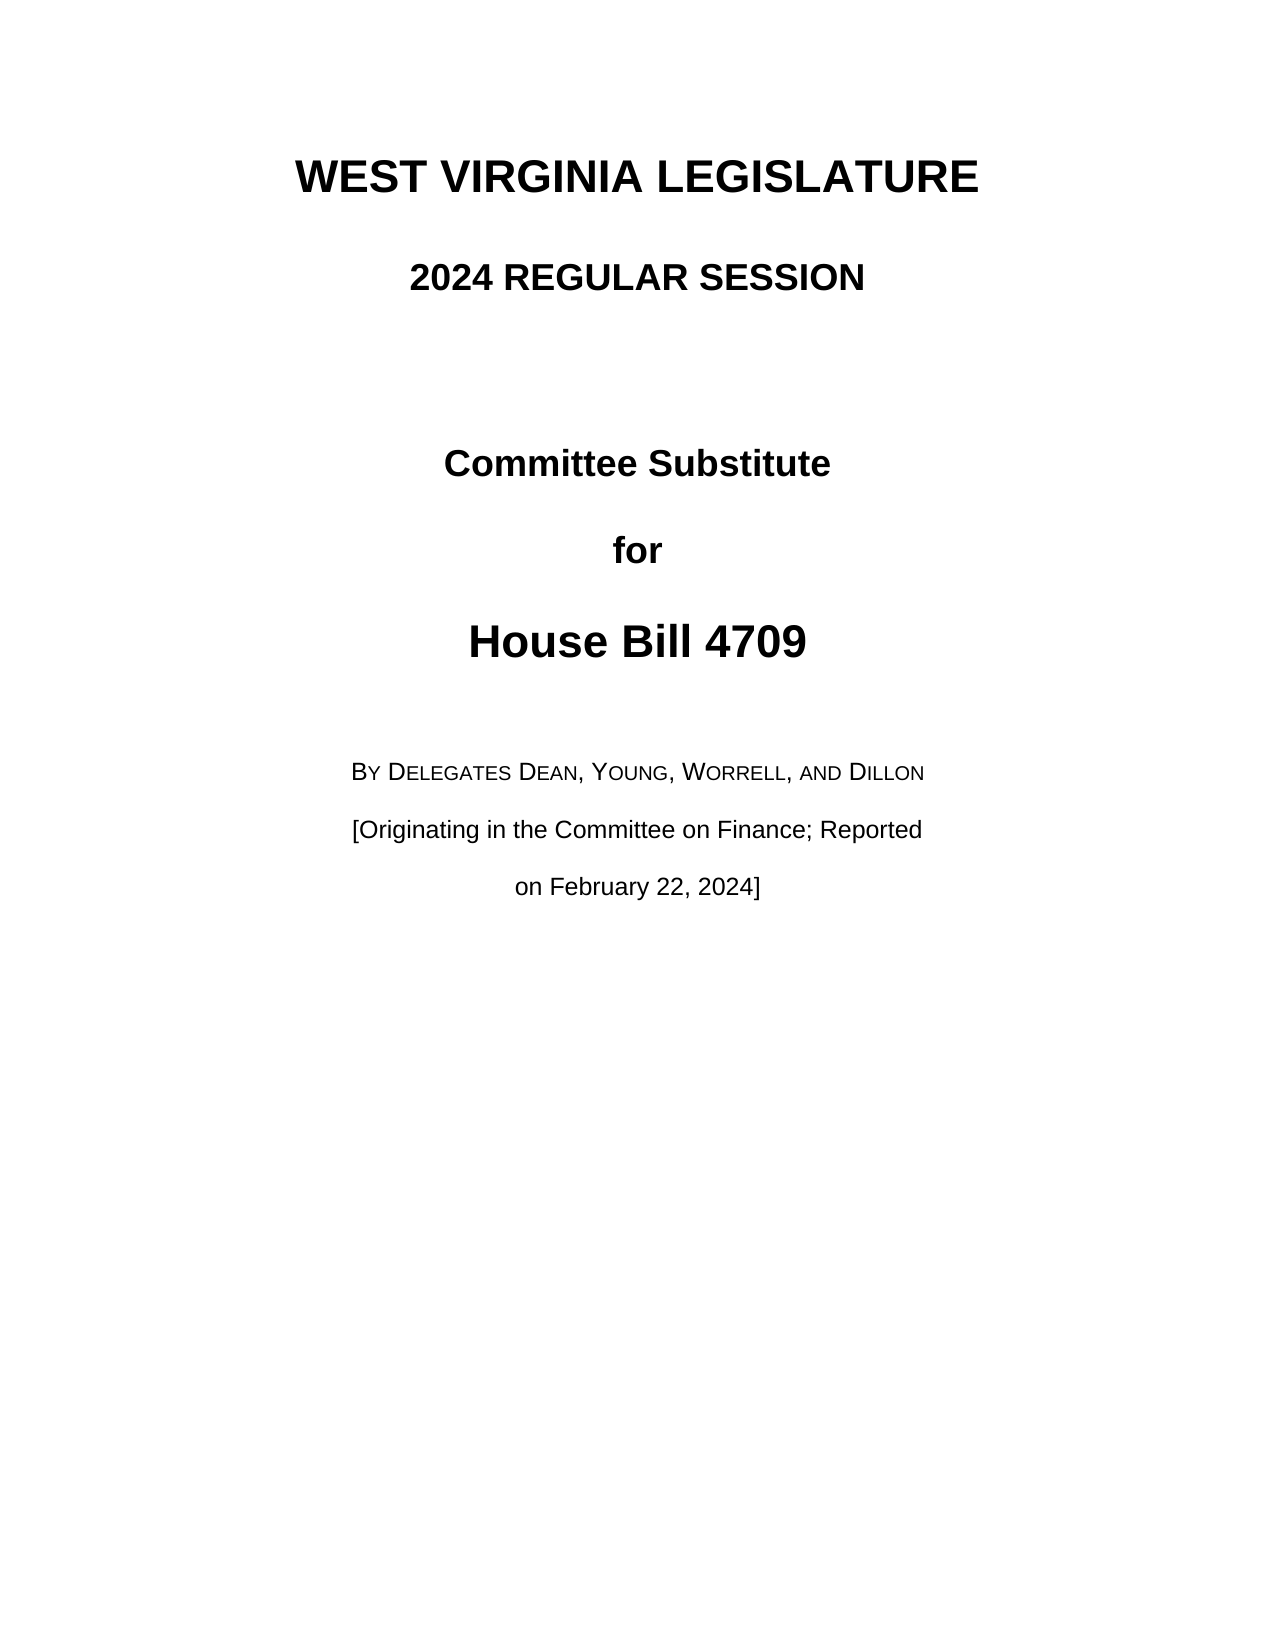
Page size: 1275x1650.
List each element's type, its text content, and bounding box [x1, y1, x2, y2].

title for [150, 528, 1125, 571]
text Bill [150, 614, 1125, 667]
title 2024 regular session [150, 255, 1125, 298]
text By Delegates Dean, Young, Worrell, and Dillon [337, 757, 937, 786]
title WEST virginia legislature [150, 150, 1125, 203]
text [] [337, 814, 937, 901]
